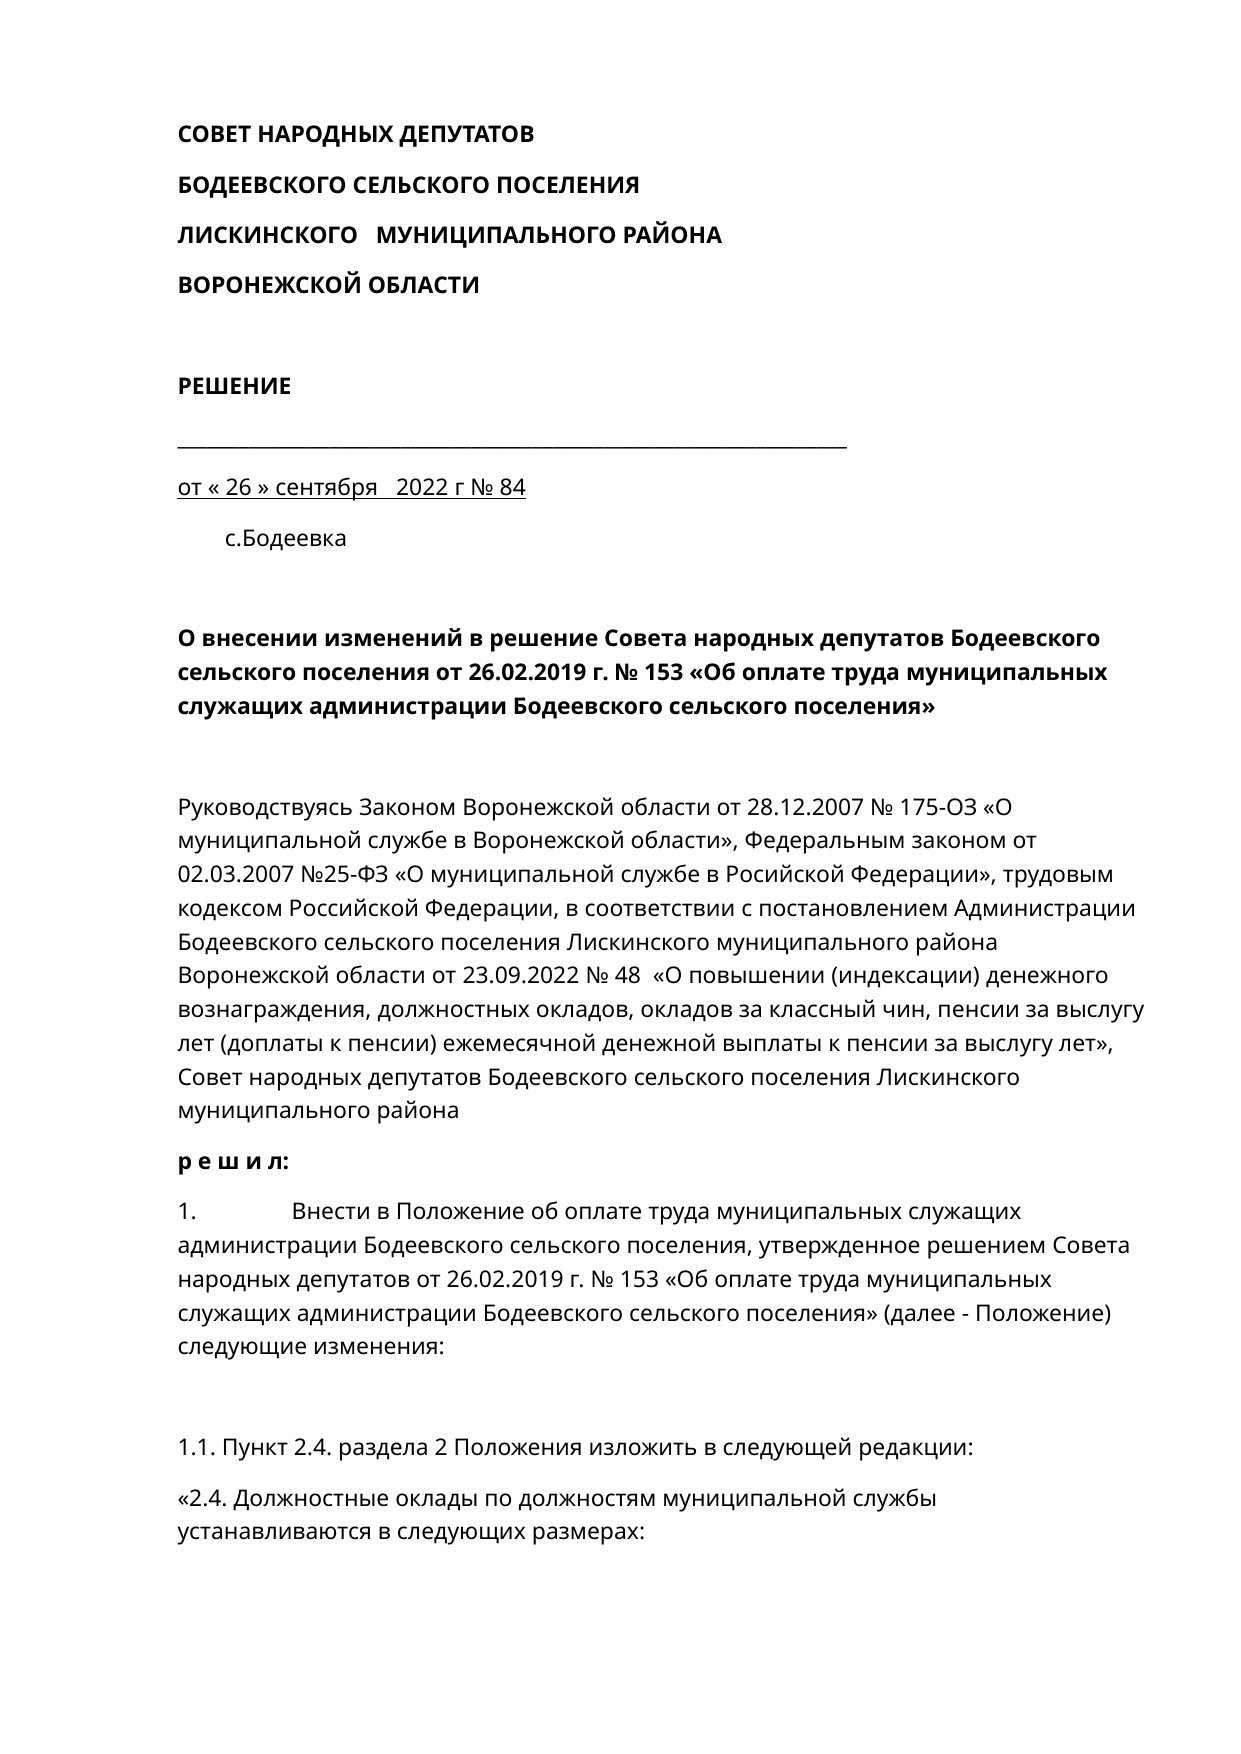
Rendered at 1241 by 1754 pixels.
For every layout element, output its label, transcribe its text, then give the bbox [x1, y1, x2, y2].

text СОВЕТ НАРОДНЫХ ДЕПУТАТОВ [177, 118, 1152, 149]
text __________________________________________________________________ [177, 421, 1152, 452]
text с.Бодеевка [177, 521, 1152, 553]
text «2.4. Должностные оклады по должностям муниципальной службы устанавливаются в следующих размерах: [177, 1481, 1152, 1546]
text ЛИСКИНСКОГО МУНИЦИПАЛЬНОГО РАЙОНА [177, 219, 1152, 250]
text БОДЕЕВСКОГО СЕЛЬСКОГО ПОСЕЛЕНИЯ [177, 168, 1152, 200]
text 1.1. Пункт 2.4. раздела 2 Положения изложить в следующей редакции: [177, 1431, 1152, 1462]
text Руководствуясь Законом Воронежской области от 28.12.2007 № 175-ОЗ «О муниципальной службе в Воронежской области», Федеральным законом от 02.03.2007 №25-ФЗ «О муниципальной службе в Росийской Федерации», трудовым кодексом Российской Федерации, в соответствии с постановлением Администрации Бодеевского сельского поселения Лискинского муниципального района Воронежской области от 23.09.2022 № 48 «О повышении (индексации) денежного вознаграждения, должностных окладов, окладов за классный чин, пенсии за выслугу лет (доплаты к пенсии) ежемесячной денежной выплаты к пенсии за выслугу лет», Совет народных депутатов Бодеевского сельского поселения Лискинского муниципального района [177, 791, 1152, 1126]
text р е ш и л: [177, 1145, 1152, 1176]
text О внесении изменений в решение Совета народных депутатов Бодеевского сельского поселения от 26.02.2019 г. № 153 «Об оплате труда муниципальных служащих администрации Бодеевского сельского поселения» [177, 622, 1152, 721]
text ВОРОНЕЖСКОЙ ОБЛАСТИ [177, 269, 1152, 301]
text РЕШЕНИЕ [177, 370, 1152, 401]
text от « 26 » сентября 2022 г № 84 [177, 471, 1152, 502]
text 1. Внести в Положение об оплате труда муниципальных служащих администрации Бодеевского сельского поселения, утвержденное решением Совета народных депутатов от 26.02.2019 г. № 153 «Об оплате труда муниципальных служащих администрации Бодеевского сельского поселения» (далее - Положение) следующие изменения: [177, 1195, 1152, 1361]
